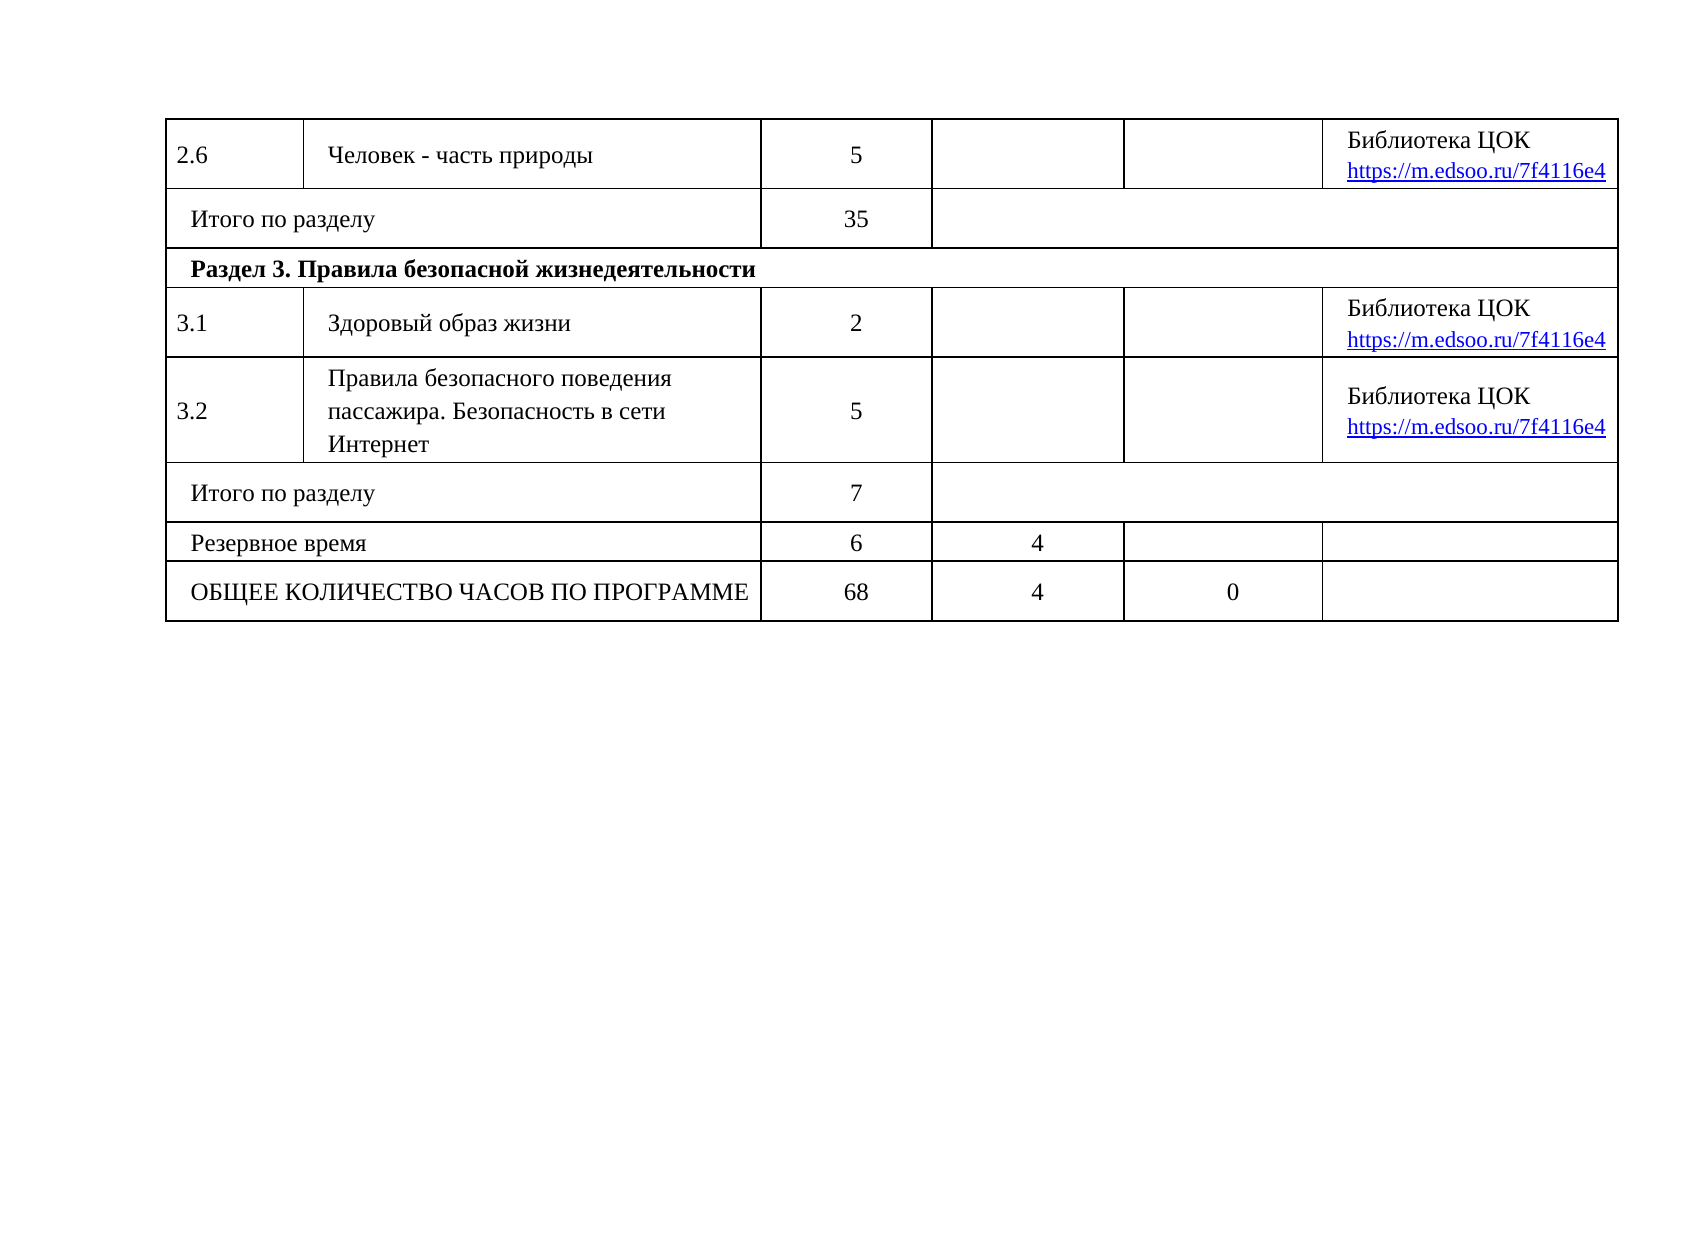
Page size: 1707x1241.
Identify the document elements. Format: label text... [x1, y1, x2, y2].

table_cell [1323, 288, 1617, 356]
table_cell [1125, 120, 1322, 188]
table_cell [1323, 120, 1617, 188]
table_cell 68 [762, 562, 931, 620]
table_cell [933, 288, 1123, 356]
table_cell 5 [762, 358, 931, 462]
table_cell 3.2 [167, 358, 303, 462]
table_cell 7 [762, 463, 931, 521]
table_cell Здоровый образ жизни [304, 288, 760, 356]
table_cell 2 [762, 288, 931, 356]
table_cell ОБЩЕЕ КОЛИЧЕСТВО ЧАСОВ ПО ПРОГРАММЕ [167, 562, 760, 620]
table_cell [1323, 523, 1617, 560]
table_cell [1323, 562, 1617, 620]
table_cell 4 [933, 562, 1123, 620]
table_cell [933, 358, 1123, 462]
table_cell Резервное время [167, 523, 760, 560]
table_cell Итого по разделу [167, 463, 760, 521]
table_cell [933, 189, 1617, 247]
table_cell 3.1 [167, 288, 303, 356]
table_cell [1125, 288, 1322, 356]
table_cell 0 [1125, 562, 1322, 620]
table_cell 35 [762, 189, 931, 247]
table_cell Библиотека ЦОК https://m.edsoo.ru/7f4116e4 [1323, 358, 1617, 462]
table_cell Раздел 3. Правила безопасной жизнедеятельности [167, 249, 1617, 287]
table_cell Человек - часть природы [304, 120, 760, 188]
table_cell 5 [762, 120, 931, 188]
table_cell [1125, 358, 1322, 462]
table_cell [933, 463, 1617, 521]
table_cell 2.6 [167, 120, 303, 188]
table_cell 6 [762, 523, 931, 560]
table_cell 4 [933, 523, 1123, 560]
table_cell [933, 120, 1123, 188]
table_cell Правила безопасного поведения пассажира. Безопасность в сети Интернет [304, 358, 760, 462]
table_cell [1125, 523, 1322, 560]
table_cell Итого по разделу [167, 189, 760, 247]
